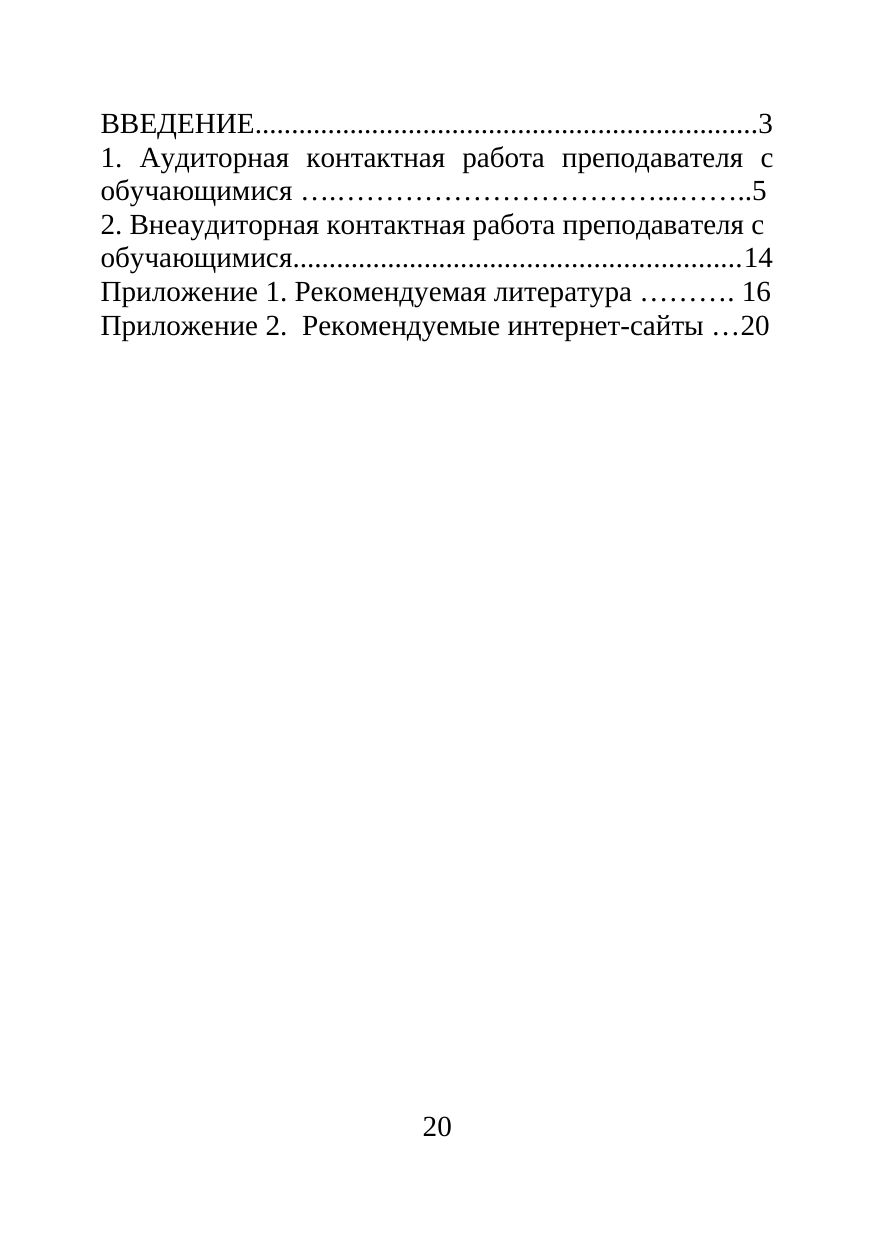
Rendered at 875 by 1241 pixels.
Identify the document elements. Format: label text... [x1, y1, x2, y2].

text 2. Внеаудиторная контактная работа преподавателя с обучающимися 14 [100, 207, 774, 274]
text 1. Аудиторная контактная работа преподавателя с обучающимися ….……………………………...……..5 [100, 140, 774, 207]
text ВВЕДЕНИЕ 3 [100, 106, 774, 140]
text Приложение 2. Рекомендуемые интернет-сайты …20 [100, 308, 774, 341]
text Приложение 1. Рекомендуемая литература ………. 16 [100, 274, 774, 308]
